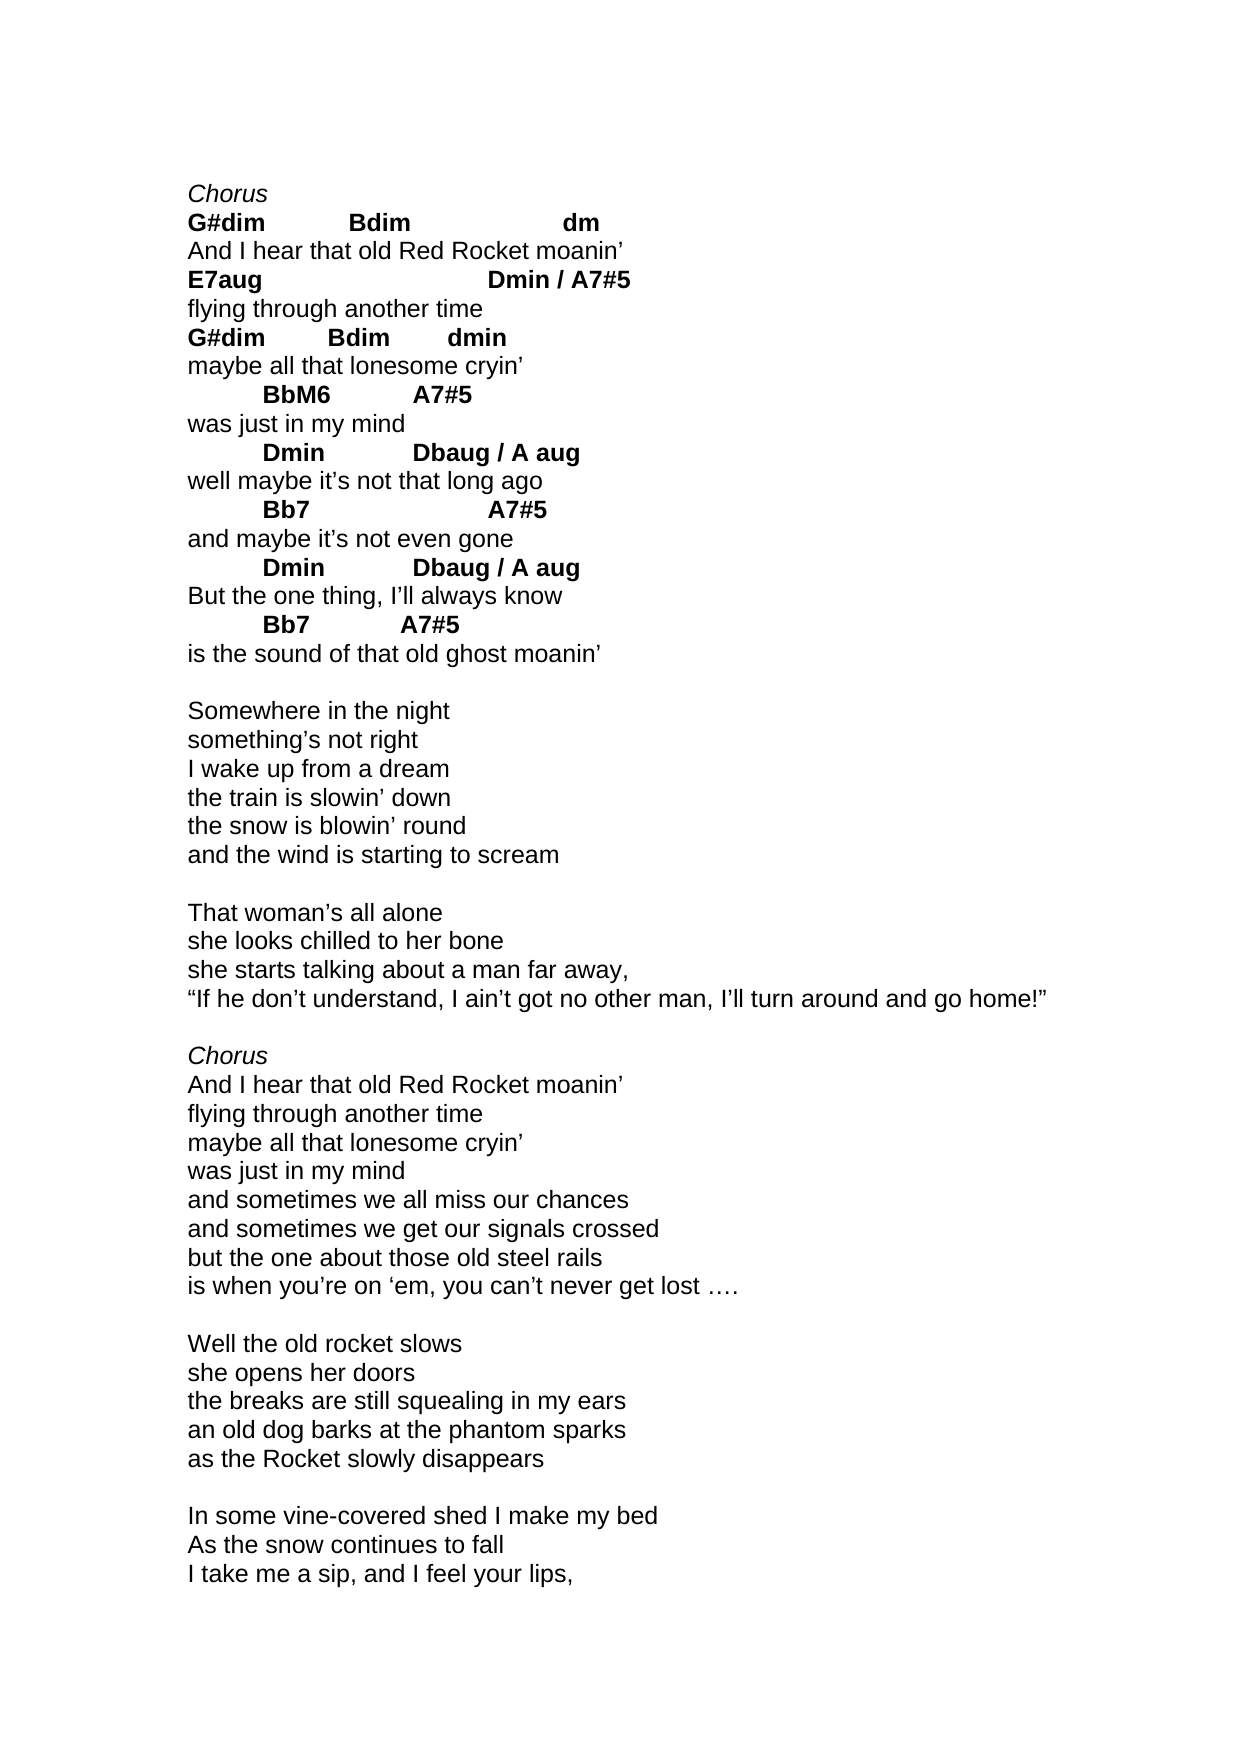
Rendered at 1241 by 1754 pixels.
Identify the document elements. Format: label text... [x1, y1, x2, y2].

text and maybe it’s not even gone [187, 524, 1053, 552]
text was just in my mind [187, 1156, 1053, 1185]
text Dmin Dbaug / A aug [187, 437, 1053, 466]
text G#dim Bdim dm [187, 207, 1053, 236]
text she looks chilled to her bone [187, 926, 1053, 955]
text Chorus [187, 1041, 1053, 1070]
text Chorus [187, 179, 1053, 207]
text and the wind is starting to scream [187, 840, 1053, 869]
text G#dim Bdim dmin [187, 322, 1053, 351]
text But the one thing, I’ll always know [187, 581, 1053, 610]
text In some vine-covered shed I make my bed [187, 1501, 1053, 1530]
text I take me a sip, and I feel your lips, [187, 1559, 1053, 1587]
text maybe all that lonesome cryin’ [187, 351, 1053, 380]
text an old dog barks at the phantom sparks [187, 1415, 1053, 1444]
text E7aug Dmin / A7#5 [187, 265, 1053, 294]
text the train is slowin’ down [187, 782, 1053, 811]
text That woman’s all alone [187, 897, 1053, 926]
text but the one about those old steel rails [187, 1242, 1053, 1271]
text as the Rocket slowly disappears [187, 1444, 1053, 1472]
text and sometimes we all miss our chances [187, 1185, 1053, 1214]
text As the snow continues to fall [187, 1530, 1053, 1559]
text the snow is blowin’ round [187, 811, 1053, 840]
text maybe all that lonesome cryin’ [187, 1127, 1053, 1156]
text I wake up from a dream [187, 754, 1053, 782]
text Bb7 A7#5 [187, 610, 1053, 639]
text was just in my mind [187, 409, 1053, 437]
text the breaks are still squealing in my ears [187, 1386, 1053, 1415]
text well maybe it’s not that long ago [187, 466, 1053, 495]
text is the sound of that old ghost moanin’ [187, 639, 1053, 667]
text And I hear that old Red Rocket moanin’ [187, 1070, 1053, 1099]
text something’s not right [187, 725, 1053, 754]
text “If he don’t understand, I ain’t got no other man, I’ll turn around and go home!” [187, 984, 1053, 1012]
text she starts talking about a man far away, [187, 955, 1053, 984]
text BbM6 A7#5 [187, 380, 1053, 409]
text And I hear that old Red Rocket moanin’ [187, 236, 1053, 265]
text flying through another time [187, 294, 1053, 322]
text Somewhere in the night [187, 696, 1053, 725]
text Dmin Dbaug / A aug [187, 552, 1053, 581]
text flying through another time [187, 1099, 1053, 1127]
text and sometimes we get our signals crossed [187, 1214, 1053, 1242]
text Bb7 A7#5 [187, 495, 1053, 524]
text is when you’re on ‘em, you can’t never get lost …. [187, 1271, 1053, 1300]
text Well the old rocket slows [187, 1329, 1053, 1357]
text she opens her doors [187, 1357, 1053, 1386]
